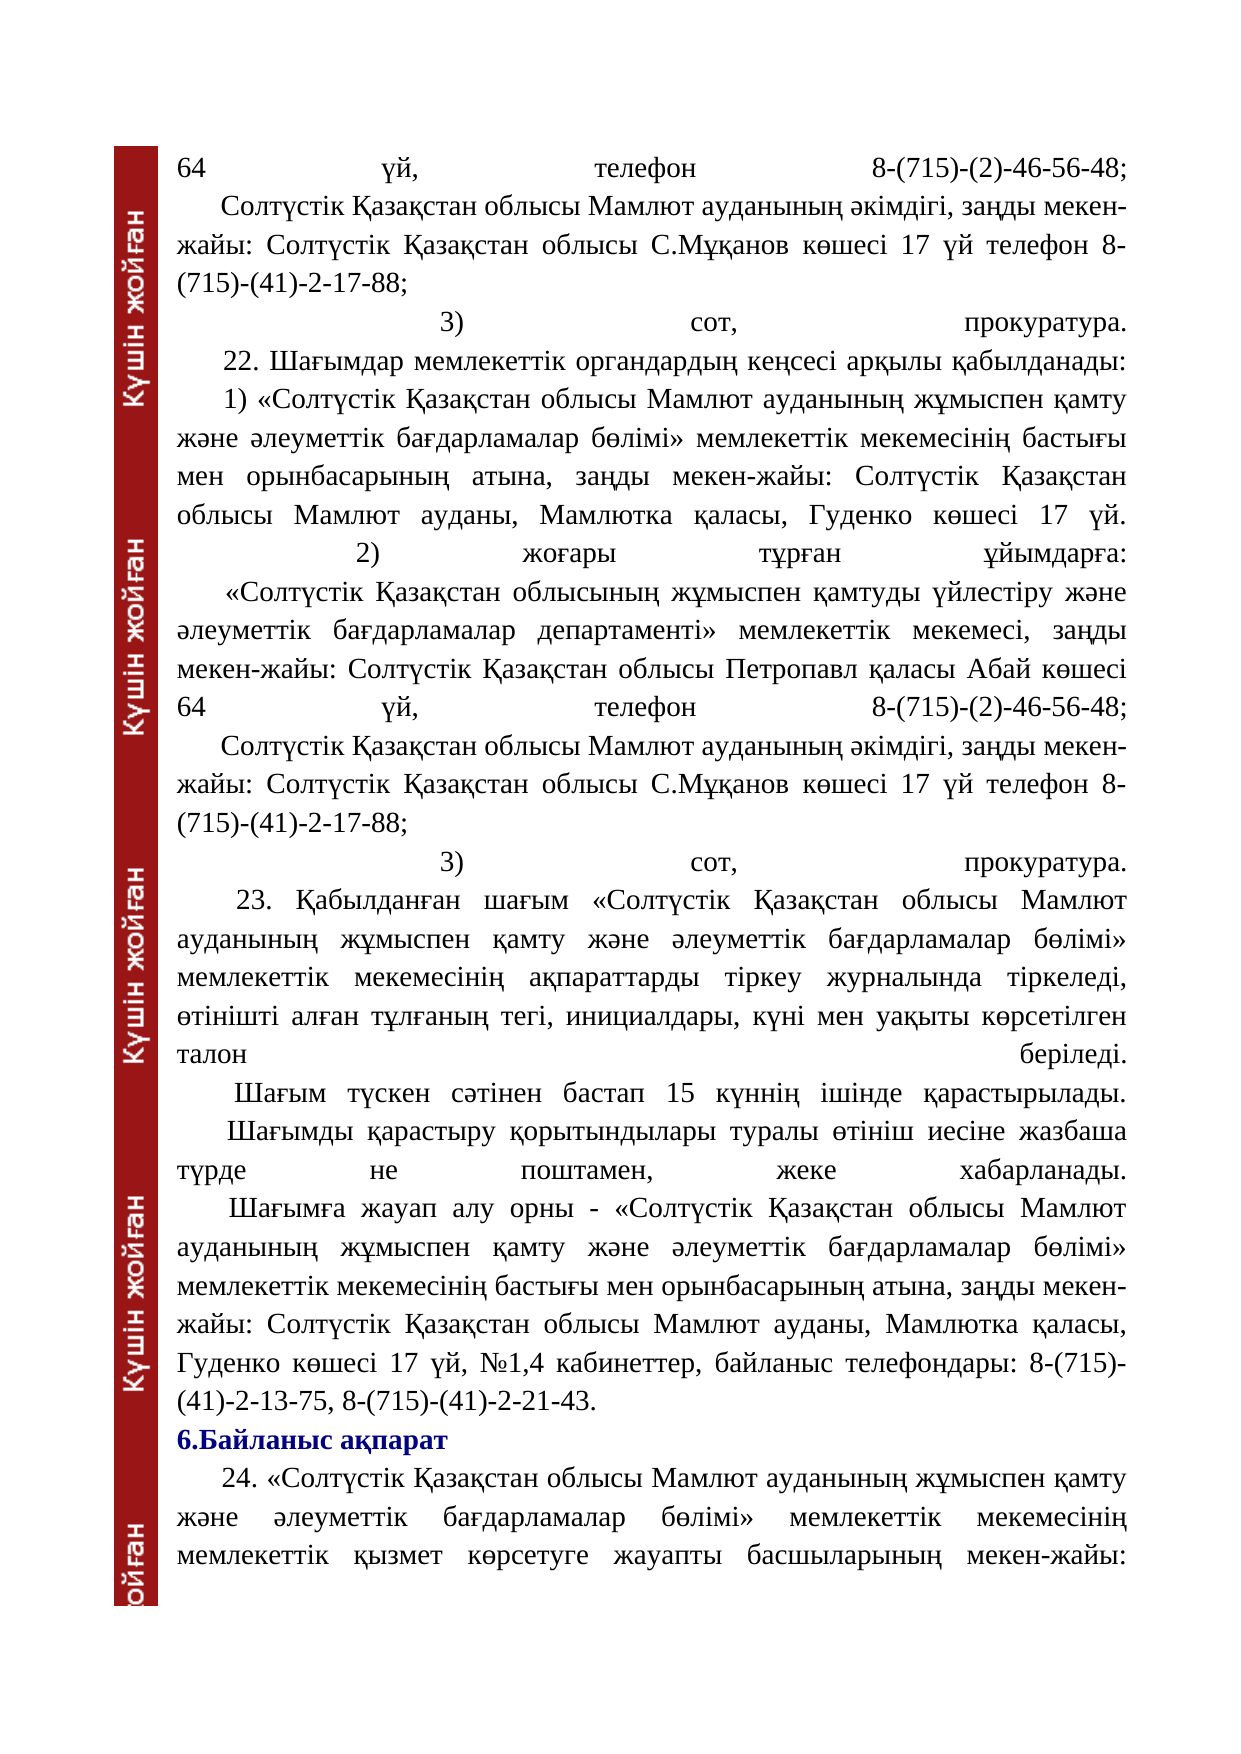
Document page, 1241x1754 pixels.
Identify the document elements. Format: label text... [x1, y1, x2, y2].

picture [114, 1571, 158, 1606]
picture [114, 1455, 158, 1460]
text 6.Байланыс ақпарат [112, 1422, 1128, 1455]
picture [114, 1417, 158, 1422]
picture [114, 146, 158, 150]
